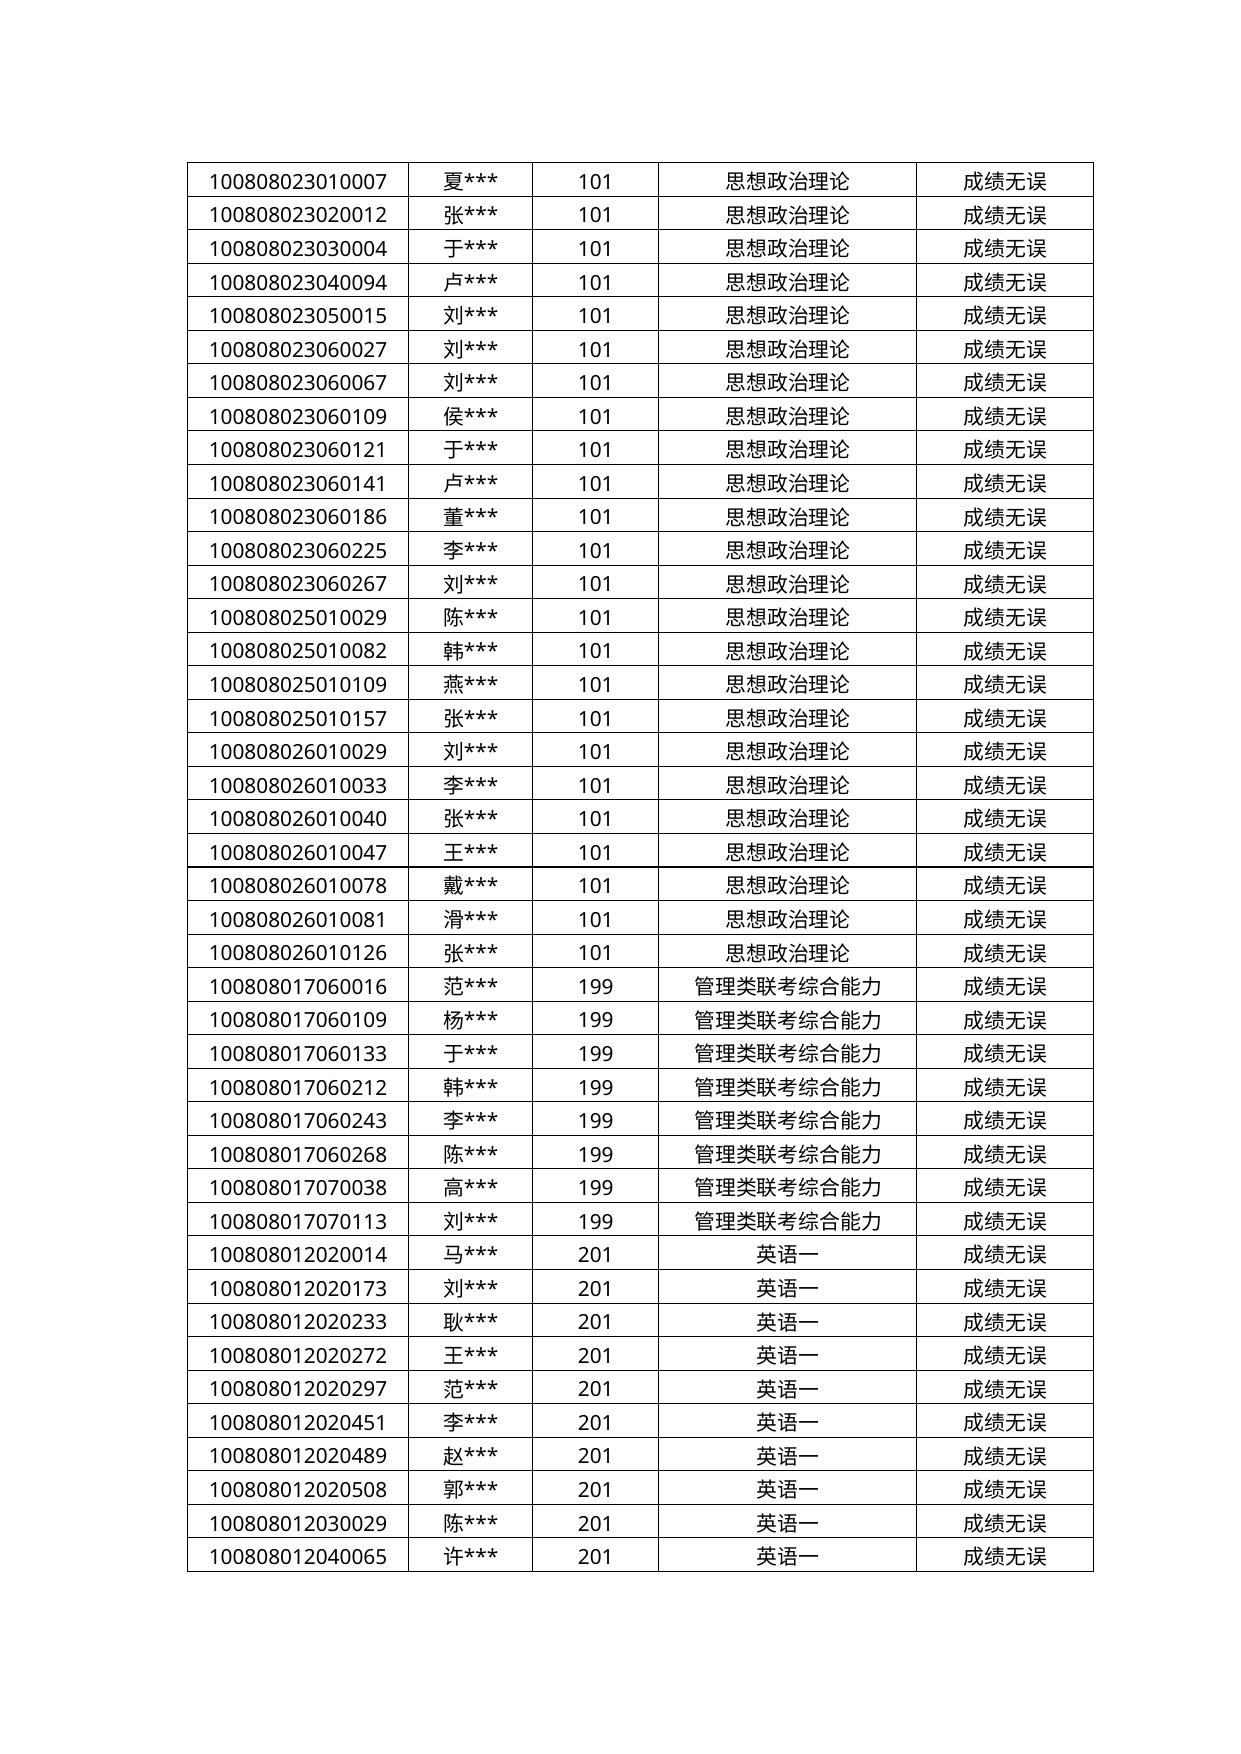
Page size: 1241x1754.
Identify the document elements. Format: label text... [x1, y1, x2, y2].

table_cell 100808026010078 [188, 868, 408, 900]
table_cell 100808026010047 [188, 834, 408, 866]
table_cell 英语一 [659, 1505, 916, 1537]
table_cell 100808012020014 [188, 1236, 408, 1269]
table_cell 成绩无误 [917, 1002, 1093, 1034]
table_cell 101 [533, 532, 658, 564]
table_cell 成绩无误 [917, 1471, 1093, 1504]
table_cell 管理类联考综合能力 [659, 968, 916, 1001]
table_cell 101 [533, 230, 658, 263]
table_cell 成绩无误 [917, 532, 1093, 564]
table_cell 成绩无误 [917, 935, 1093, 967]
table_cell 成绩无误 [917, 499, 1093, 531]
table_cell 101 [533, 197, 658, 229]
table_cell 199 [533, 1203, 658, 1235]
table_cell 于*** [409, 1035, 532, 1068]
table_cell 100808012020173 [188, 1270, 408, 1302]
table_cell 199 [533, 1136, 658, 1168]
table_cell 管理类联考综合能力 [659, 1102, 916, 1135]
table_cell 成绩无误 [917, 566, 1093, 598]
table_cell 英语一 [659, 1538, 916, 1571]
table_cell 高*** [409, 1169, 532, 1202]
table_cell 成绩无误 [917, 1102, 1093, 1135]
table_cell 201 [533, 1304, 658, 1336]
table_cell 201 [533, 1236, 658, 1269]
table_cell 成绩无误 [917, 1438, 1093, 1470]
table_cell 思想政治理论 [659, 331, 916, 363]
table_cell 成绩无误 [917, 264, 1093, 296]
table_cell 英语一 [659, 1236, 916, 1269]
table_cell 201 [533, 1505, 658, 1537]
table_cell 成绩无误 [917, 633, 1093, 665]
table_cell 101 [533, 834, 658, 866]
table_cell 思想政治理论 [659, 767, 916, 799]
table_cell 100808023060067 [188, 364, 408, 397]
table_cell 英语一 [659, 1404, 916, 1437]
table_cell 于*** [409, 230, 532, 263]
table_cell 成绩无误 [917, 1371, 1093, 1403]
table_cell 201 [533, 1270, 658, 1302]
table_cell 199 [533, 1069, 658, 1101]
table_cell 成绩无误 [917, 700, 1093, 732]
table_cell 陈*** [409, 1505, 532, 1537]
table_cell 100808012020489 [188, 1438, 408, 1470]
table_cell 思想政治理论 [659, 834, 916, 866]
table_cell 100808012020272 [188, 1337, 408, 1369]
table_cell 管理类联考综合能力 [659, 1169, 916, 1202]
table_cell 范*** [409, 1371, 532, 1403]
table_cell 201 [533, 1371, 658, 1403]
table_cell 100808012030029 [188, 1505, 408, 1537]
table_cell 思想政治理论 [659, 700, 916, 732]
table_cell 成绩无误 [917, 197, 1093, 229]
table_cell 刘*** [409, 297, 532, 330]
table_cell 思想政治理论 [659, 901, 916, 933]
table_cell 戴*** [409, 868, 532, 900]
table_cell 101 [533, 868, 658, 900]
table_cell 成绩无误 [917, 599, 1093, 632]
table_cell 成绩无误 [917, 901, 1093, 933]
table_cell 101 [533, 935, 658, 967]
table_cell 成绩无误 [917, 834, 1093, 866]
table_cell 100808017070113 [188, 1203, 408, 1235]
table_cell 101 [533, 364, 658, 397]
table_cell 英语一 [659, 1337, 916, 1369]
table_cell 马*** [409, 1236, 532, 1269]
table_cell 英语一 [659, 1270, 916, 1302]
table_cell 101 [533, 264, 658, 296]
table_cell 101 [533, 431, 658, 464]
table_cell 成绩无误 [917, 1505, 1093, 1537]
table_cell 思想政治理论 [659, 364, 916, 397]
table_cell 101 [533, 297, 658, 330]
table_cell 100808023020012 [188, 197, 408, 229]
table_cell 100808023010007 [188, 163, 408, 196]
table_cell 思想政治理论 [659, 800, 916, 833]
table_cell 100808012020233 [188, 1304, 408, 1336]
table_cell 101 [533, 566, 658, 598]
table_cell 刘*** [409, 364, 532, 397]
table_cell 思想政治理论 [659, 532, 916, 564]
table_cell 101 [533, 800, 658, 833]
table_cell 100808023060186 [188, 499, 408, 531]
table_cell 100808023060267 [188, 566, 408, 598]
table_cell 100808023060225 [188, 532, 408, 564]
table_cell 韩*** [409, 1069, 532, 1101]
table_cell 成绩无误 [917, 1270, 1093, 1302]
table_cell 201 [533, 1538, 658, 1571]
table_cell 100808012040065 [188, 1538, 408, 1571]
table_cell 成绩无误 [917, 1337, 1093, 1369]
table_cell 100808025010157 [188, 700, 408, 732]
table_cell 成绩无误 [917, 1304, 1093, 1336]
table_cell 英语一 [659, 1438, 916, 1470]
table_cell 张*** [409, 700, 532, 732]
table_cell 100808023060141 [188, 465, 408, 497]
table_cell 刘*** [409, 1270, 532, 1302]
table_cell 韩*** [409, 633, 532, 665]
table_cell 101 [533, 465, 658, 497]
table_cell 英语一 [659, 1471, 916, 1504]
table_cell 100808025010029 [188, 599, 408, 632]
table_cell 199 [533, 968, 658, 1001]
table_cell 张*** [409, 935, 532, 967]
table_cell 成绩无误 [917, 1136, 1093, 1168]
table_cell 夏*** [409, 163, 532, 196]
table_cell 思想政治理论 [659, 868, 916, 900]
table_cell 100808023060109 [188, 398, 408, 430]
table_cell 张*** [409, 800, 532, 833]
table_cell 201 [533, 1404, 658, 1437]
table_cell 100808012020508 [188, 1471, 408, 1504]
table_cell 100808023040094 [188, 264, 408, 296]
table_cell 101 [533, 700, 658, 732]
table_cell 100808025010109 [188, 666, 408, 699]
table_cell 董*** [409, 499, 532, 531]
table_cell 100808026010033 [188, 767, 408, 799]
table_cell 陈*** [409, 1136, 532, 1168]
table_cell 199 [533, 1002, 658, 1034]
table_cell 成绩无误 [917, 398, 1093, 430]
table_cell 成绩无误 [917, 1169, 1093, 1202]
table_cell 101 [533, 331, 658, 363]
table_cell 201 [533, 1438, 658, 1470]
table_cell 许*** [409, 1538, 532, 1571]
table_cell 成绩无误 [917, 364, 1093, 397]
table_cell 王*** [409, 1337, 532, 1369]
table_cell 陈*** [409, 599, 532, 632]
table_cell 101 [533, 901, 658, 933]
table_cell 思想政治理论 [659, 431, 916, 464]
table_cell 李*** [409, 767, 532, 799]
table_cell 思想政治理论 [659, 264, 916, 296]
table_cell 100808017060243 [188, 1102, 408, 1135]
table_cell 刘*** [409, 331, 532, 363]
table_cell 101 [533, 633, 658, 665]
table_cell 成绩无误 [917, 431, 1093, 464]
table_cell 李*** [409, 1404, 532, 1437]
table_cell 思想政治理论 [659, 566, 916, 598]
table_cell 100808023060027 [188, 331, 408, 363]
table_cell 思想政治理论 [659, 197, 916, 229]
table_cell 100808017070038 [188, 1169, 408, 1202]
table_cell 成绩无误 [917, 1069, 1093, 1101]
table_cell 成绩无误 [917, 1538, 1093, 1571]
table_cell 100808025010082 [188, 633, 408, 665]
table_cell 成绩无误 [917, 800, 1093, 833]
table_cell 100808017060109 [188, 1002, 408, 1034]
table_cell 思想政治理论 [659, 398, 916, 430]
table_cell 思想政治理论 [659, 465, 916, 497]
table_cell 100808017060133 [188, 1035, 408, 1068]
table_cell 李*** [409, 1102, 532, 1135]
table_cell 成绩无误 [917, 465, 1093, 497]
table_cell 100808026010029 [188, 733, 408, 766]
table_cell 101 [533, 666, 658, 699]
table_cell 卢*** [409, 465, 532, 497]
table_cell 成绩无误 [917, 733, 1093, 766]
table_cell 101 [533, 398, 658, 430]
table_cell 101 [533, 163, 658, 196]
table_cell 成绩无误 [917, 666, 1093, 699]
table_cell 成绩无误 [917, 163, 1093, 196]
table_cell 思想政治理论 [659, 297, 916, 330]
table_cell 张*** [409, 197, 532, 229]
table_cell 思想政治理论 [659, 733, 916, 766]
table_cell 100808017060268 [188, 1136, 408, 1168]
table_cell 199 [533, 1035, 658, 1068]
table_cell 思想政治理论 [659, 935, 916, 967]
table_cell 范*** [409, 968, 532, 1001]
table_cell 成绩无误 [917, 767, 1093, 799]
table_cell 199 [533, 1102, 658, 1135]
table_cell 郭*** [409, 1471, 532, 1504]
table_cell 管理类联考综合能力 [659, 1136, 916, 1168]
table_cell 100808012020451 [188, 1404, 408, 1437]
table_cell 100808026010126 [188, 935, 408, 967]
table_cell 思想政治理论 [659, 633, 916, 665]
table_cell 杨*** [409, 1002, 532, 1034]
table_cell 成绩无误 [917, 968, 1093, 1001]
table_cell 201 [533, 1471, 658, 1504]
table_cell 100808012020297 [188, 1371, 408, 1403]
table_cell 100808026010081 [188, 901, 408, 933]
table_cell 侯*** [409, 398, 532, 430]
table_cell 101 [533, 733, 658, 766]
table_cell 刘*** [409, 1203, 532, 1235]
table_cell 赵*** [409, 1438, 532, 1470]
table_cell 100808023060121 [188, 431, 408, 464]
table_cell 思想政治理论 [659, 230, 916, 263]
table_cell 王*** [409, 834, 532, 866]
table_cell 成绩无误 [917, 230, 1093, 263]
table_cell 英语一 [659, 1304, 916, 1336]
table_cell 201 [533, 1337, 658, 1369]
table_cell 刘*** [409, 566, 532, 598]
table_cell 刘*** [409, 733, 532, 766]
table_cell 耿*** [409, 1304, 532, 1336]
table_cell 英语一 [659, 1371, 916, 1403]
table_cell 成绩无误 [917, 1203, 1093, 1235]
table_cell 199 [533, 1169, 658, 1202]
table_cell 成绩无误 [917, 1236, 1093, 1269]
table_cell 燕*** [409, 666, 532, 699]
table_cell 思想政治理论 [659, 599, 916, 632]
table_cell 滑*** [409, 901, 532, 933]
table_cell 成绩无误 [917, 1404, 1093, 1437]
table_cell 管理类联考综合能力 [659, 1002, 916, 1034]
table_cell 成绩无误 [917, 297, 1093, 330]
table_cell 101 [533, 499, 658, 531]
table_cell 101 [533, 599, 658, 632]
table_cell 思想政治理论 [659, 666, 916, 699]
table_cell 101 [533, 767, 658, 799]
table_cell 成绩无误 [917, 1035, 1093, 1068]
table_cell 李*** [409, 532, 532, 564]
table_cell 于*** [409, 431, 532, 464]
table_cell 100808023050015 [188, 297, 408, 330]
table_cell 思想政治理论 [659, 499, 916, 531]
table_cell 管理类联考综合能力 [659, 1203, 916, 1235]
table_cell 100808017060212 [188, 1069, 408, 1101]
table_cell 管理类联考综合能力 [659, 1035, 916, 1068]
table_cell 思想政治理论 [659, 163, 916, 196]
table_cell 100808023030004 [188, 230, 408, 263]
table_cell 卢*** [409, 264, 532, 296]
table_cell 管理类联考综合能力 [659, 1069, 916, 1101]
table_cell 100808017060016 [188, 968, 408, 1001]
table_cell 成绩无误 [917, 868, 1093, 900]
table_cell 100808026010040 [188, 800, 408, 833]
table_cell 成绩无误 [917, 331, 1093, 363]
